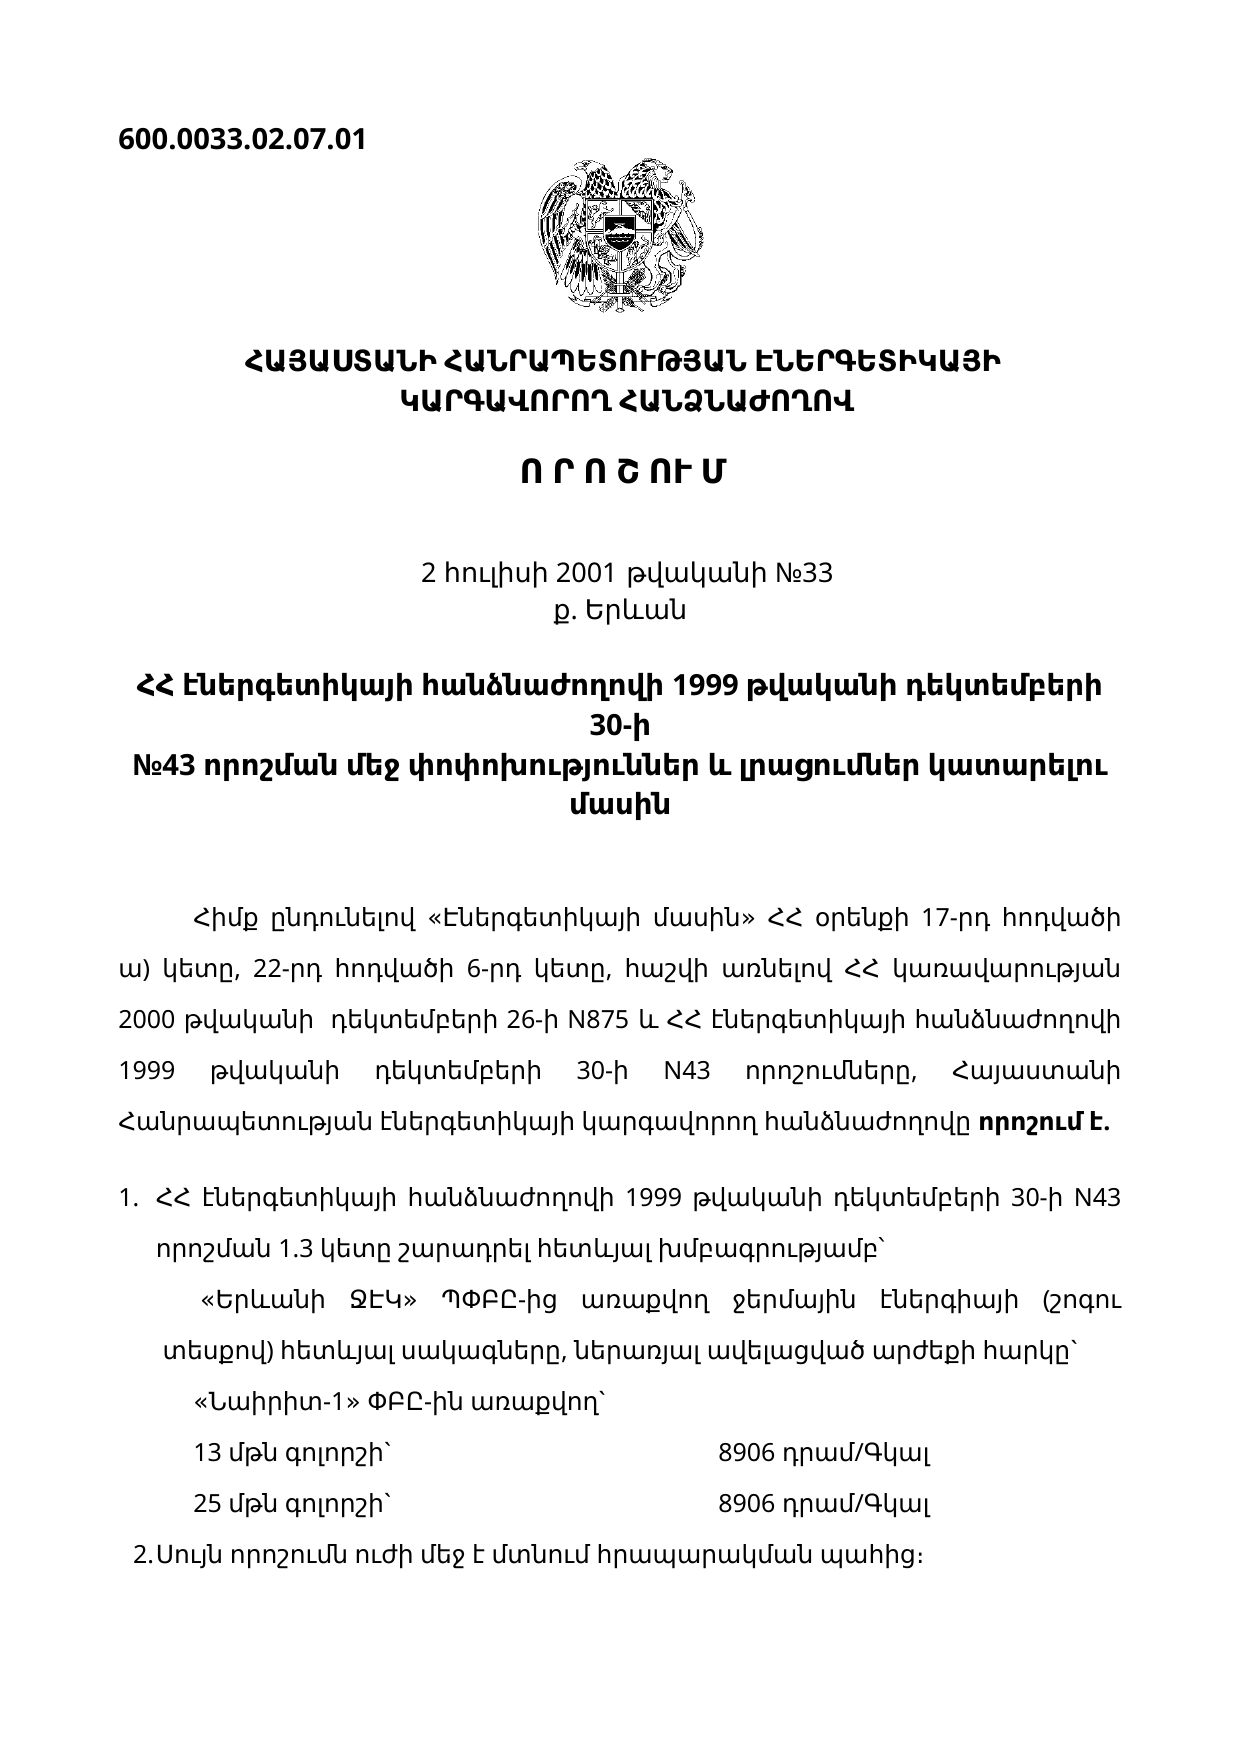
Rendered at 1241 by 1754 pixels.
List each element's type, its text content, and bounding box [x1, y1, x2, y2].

list ՀՀ էներգետիկայի հանձնաժողովի 1999 թվականի դեկտեմբերի 30-ի N43 որոշման 1.3 կետը շարադրել հետևյալ խմբագրությամբ՝ [118, 1180, 1122, 1265]
text ՀՀ էներգետիկայի հանձնաժողովի 1999 թվականի դեկտեմբերի 30-ի [118, 664, 1122, 744]
text «Երևանի ՋԷԿ» ՊՓԲԸ-ից առաքվող ջերմային էներգիայի (շոգու տեսքով) հետևյալ սակագները, ներառյալ ավելացված արժեքի հարկը` [162, 1282, 1122, 1367]
list Սույն որոշումն ուժի մեջ է մտնում հրապարակման պահից։ [133, 1537, 1122, 1571]
text Հիմք ընդունելով «Էներգետիկայի մասին» ՀՀ օրենքի 17-րդ հոդվածի ա) կետը, 22-րդ հոդվածի 6-րդ կետը, հաշվի առնելով ՀՀ կառավարության 2000 թվականի դեկտեմբերի 26-ի N875 և ՀՀ էներգետիկայի հանձնաժողովի 1999 թվականի դեկտեմբերի 30-ի N43 որոշումները, Հայաստանի Հանրապետության էներգետիկայի կարգավորող հանձնաժողովը որոշում է. [118, 900, 1122, 1138]
text 13 մթն գոլորշի` 8906 դրամ/Գկալ [118, 1435, 1122, 1469]
text ք. Երևան [118, 591, 1122, 627]
text «Նաիրիտ-1» ՓԲԸ-ին առաքվող` [118, 1384, 1122, 1418]
text 25 մթն գոլորշի` 8906 դրամ/Գկալ [118, 1486, 1122, 1520]
text №43 որոշման մեջ փոփոխություններ և լրացումներ կատարելու մասին [118, 744, 1122, 823]
text 2 հուլիսի 2001 թվականի №33 [118, 554, 1122, 591]
text 600.0033.02.07.01 [118, 118, 1122, 158]
